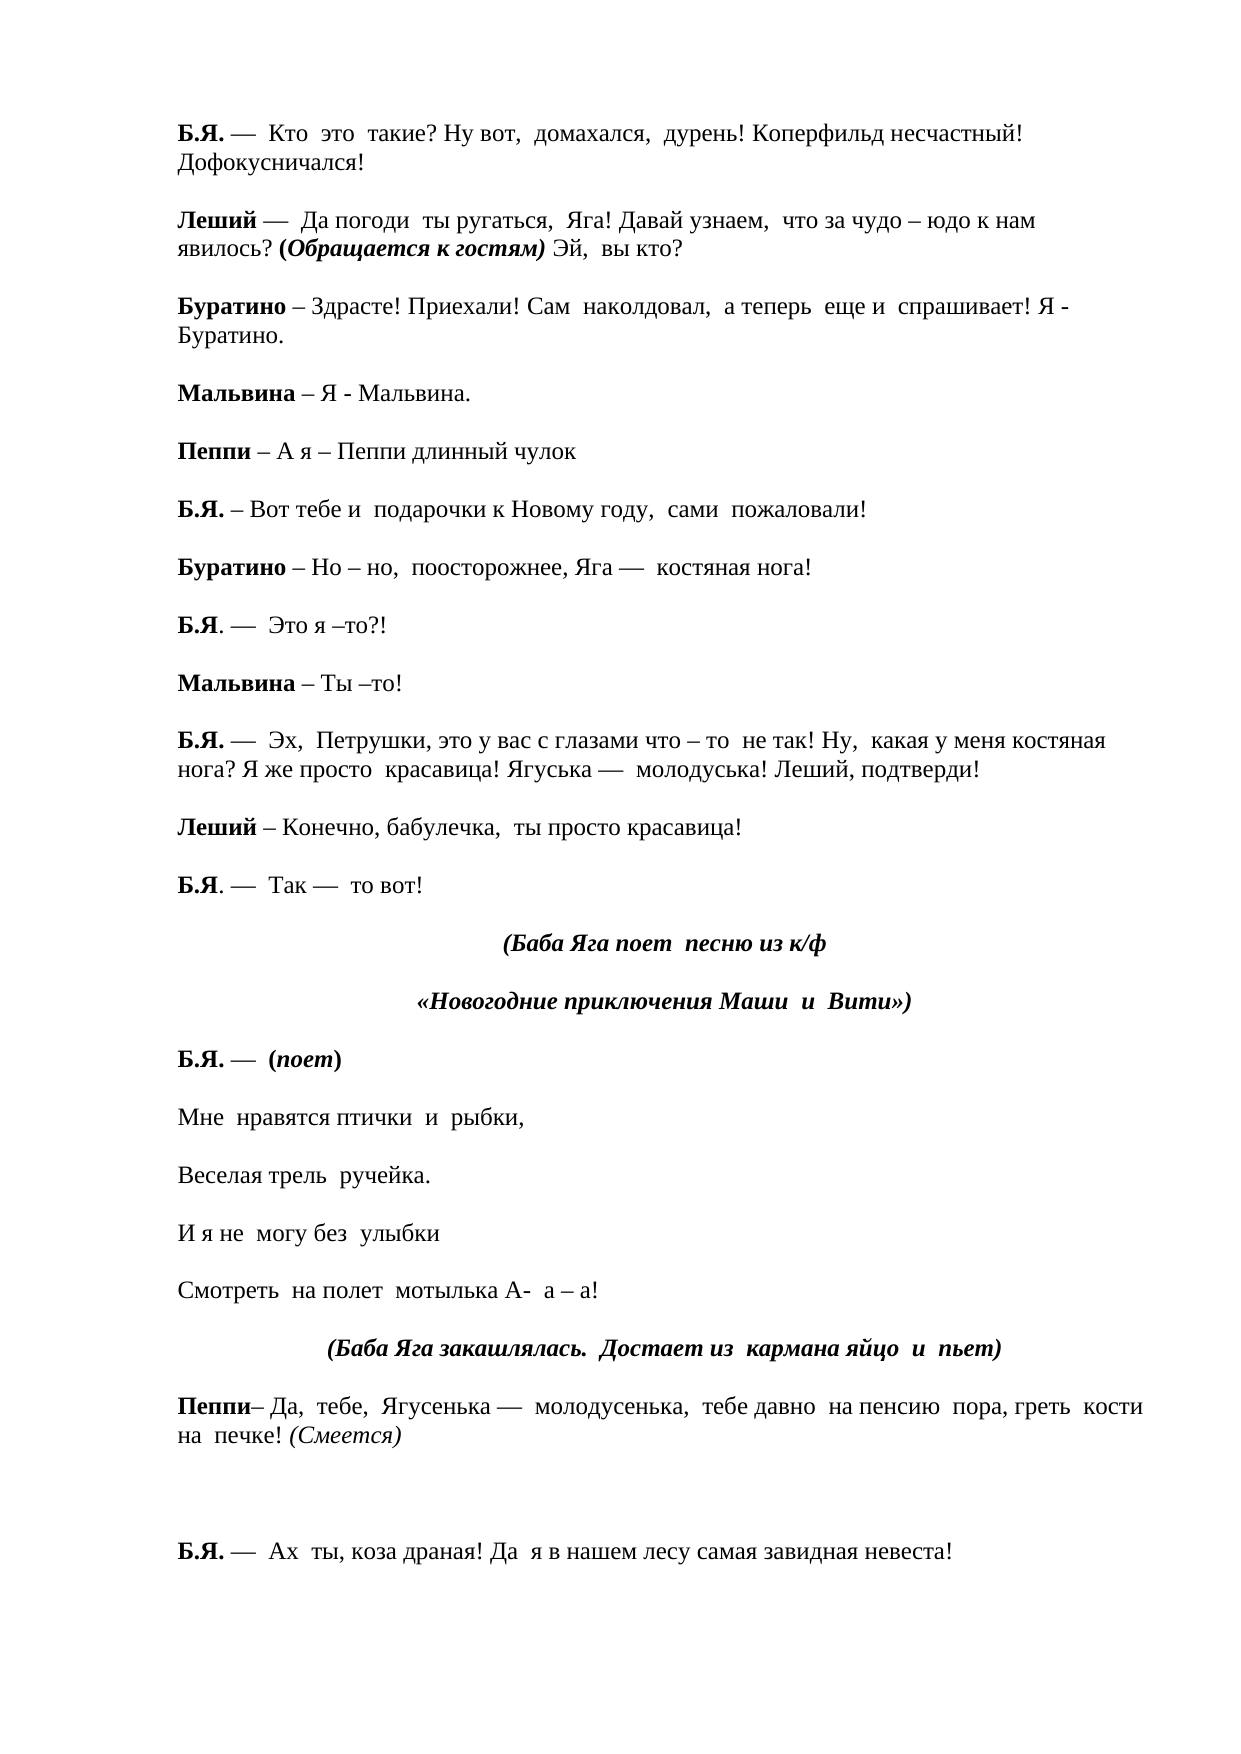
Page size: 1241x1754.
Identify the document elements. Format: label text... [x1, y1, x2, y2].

text Леший – Конечно, бабулечка, ты просто красавица! [177, 812, 1152, 841]
text Б.Я. — Так — то вот! [177, 870, 1152, 899]
text Б.Я. – Вот тебе и подарочки к Новому году, сами пожаловали! [177, 494, 1152, 523]
text Б.Я. — Это я –то?! [177, 610, 1152, 638]
text Смотреть на полет мотылька А- а – а! [177, 1276, 1152, 1304]
text (Баба Яга поет песню из к/ф [177, 928, 1152, 957]
text Буратино – Но – но, поосторожнее, Яга — костяная нога! [177, 552, 1152, 581]
text И я не могу без улыбки [177, 1218, 1152, 1246]
text Буратино – Здрасте! Приехали! Сам наколдовал, а теперь еще и спрашивает! Я - Буратино. [177, 291, 1152, 349]
text (Баба Яга закашлялась. Достает из кармана яйцо и пьет) [177, 1333, 1152, 1362]
text «Новогодние приключения Маши и Вити») [177, 986, 1152, 1015]
text Б.Я. — Эх, Петрушки, это у вас с глазами что – то не так! Ну, какая у меня костяная нога? Я же просто красавица! Ягуська — молодуська! Леший, подтверди! [177, 726, 1152, 783]
text Мне нравятся птички и рыбки, [177, 1102, 1152, 1131]
text Мальвина – Ты –то! [177, 668, 1152, 696]
text Леший — Да погоди ты ругаться, Яга! Давай узнаем, что за чудо – юдо к нам явилось? (Обращается к гостям) Эй, вы кто? [177, 205, 1152, 262]
text Б.Я. — Ах ты, коза драная! Да я в нашем лесу самая завидная невеста! [177, 1536, 1152, 1565]
text Мальвина – Я - Мальвина. [177, 378, 1152, 407]
text Б.Я. — Кто это такие? Ну вот, домахался, дурень! Коперфильд несчастный! Дофокусничался! [177, 118, 1152, 176]
text Пеппи – А я – Пеппи длинный чулок [177, 436, 1152, 465]
text Веселая трель ручейка. [177, 1160, 1152, 1188]
text Пеппи– Да, тебе, Ягусенька — молодусенька, тебе давно на пенсию пора, греть кости на печке! (Смеется) [177, 1391, 1152, 1449]
text Б.Я. — (поет) [177, 1044, 1152, 1073]
